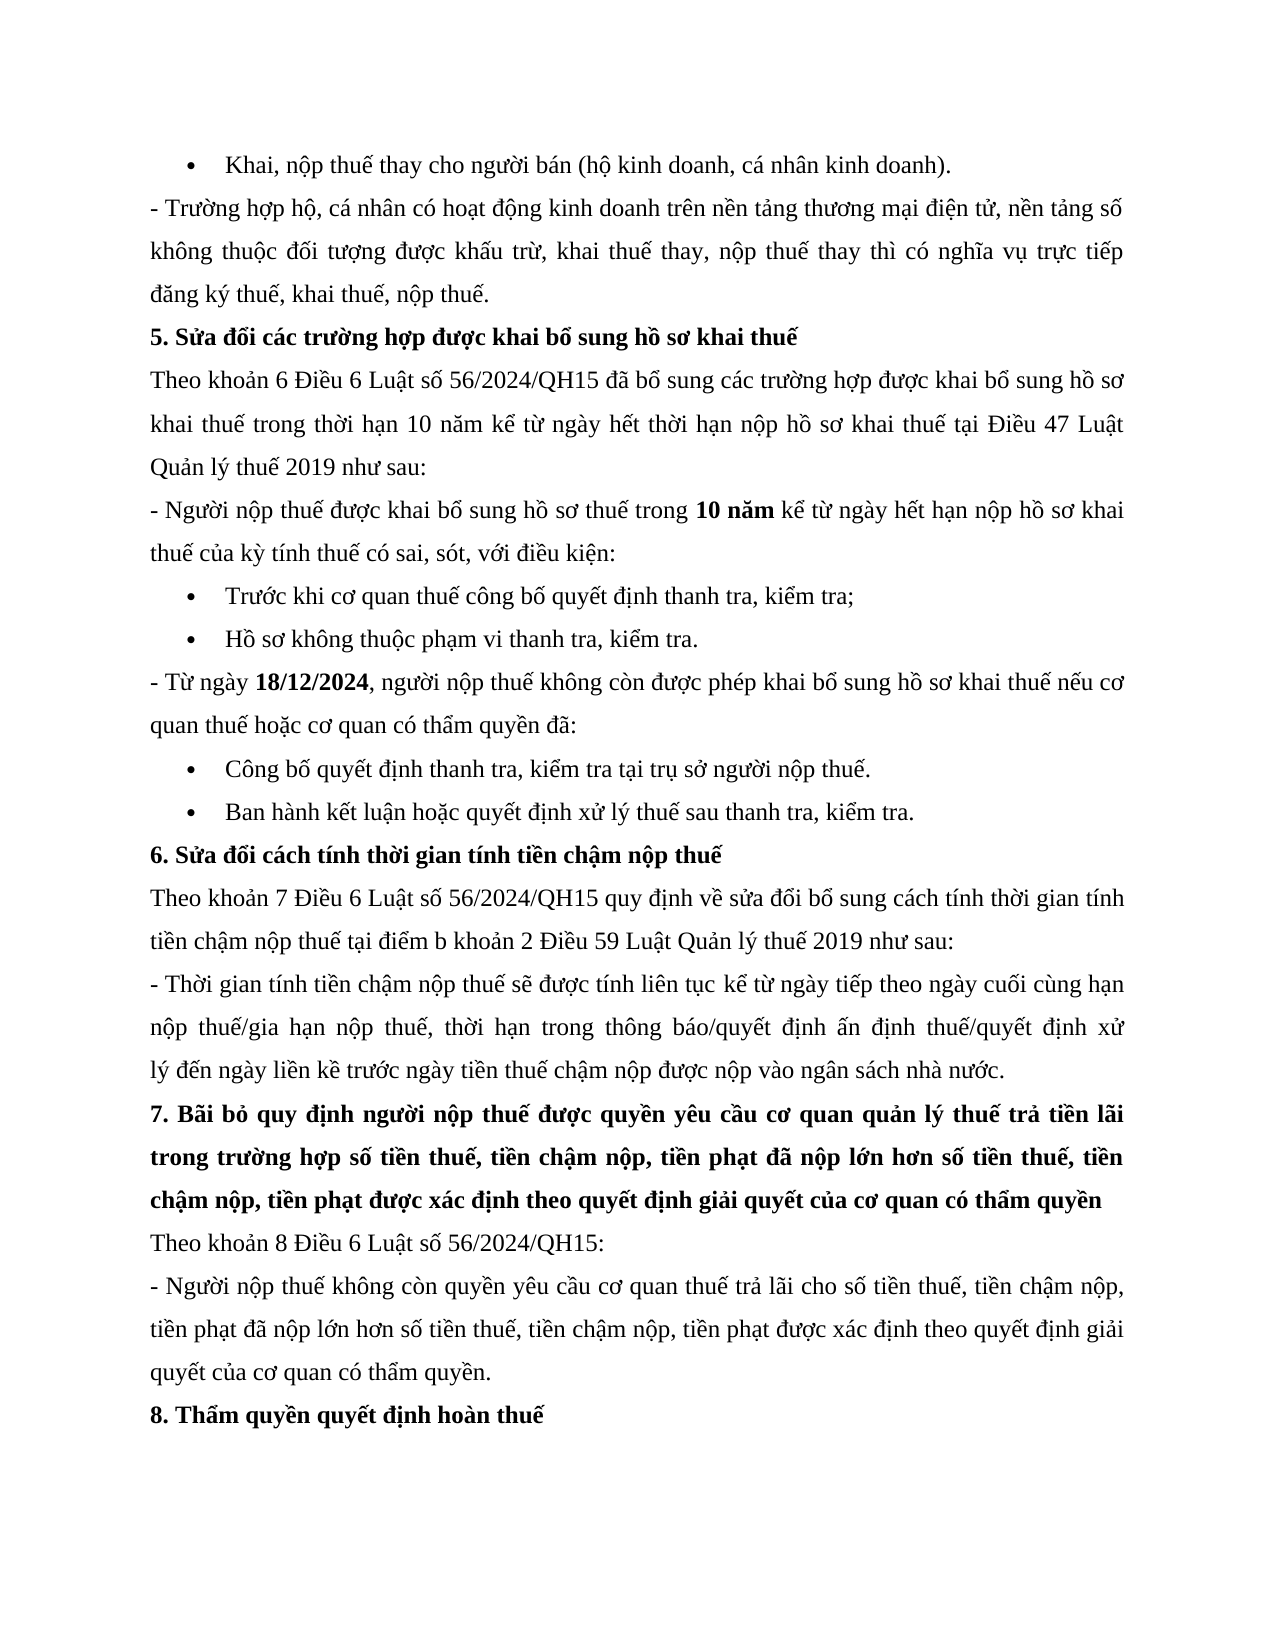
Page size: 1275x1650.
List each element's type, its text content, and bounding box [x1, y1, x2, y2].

text 6. Sửa đổi cách tính thời gian tính tiền chậm nộp thuế [150, 840, 1125, 869]
text - Thời gian tính tiền chậm nộp thuế sẽ được tính liên tục kể từ ngày tiếp theo ngày cuối cùng hạn nộp thuế/gia hạn nộp thuế, thời hạn trong thông báo/quyết định ấn định thuế/quyết định xử lý đến ngày liền kề trước ngày tiền thuế chậm nộp được nộp vào ngân sách nhà nước. [150, 969, 1125, 1084]
text - Người nộp thuế được khai bổ sung hồ sơ thuế trong 10 năm kể từ ngày hết hạn nộp hồ sơ khai thuế của kỳ tính thuế có sai, sót, với điều kiện: [150, 495, 1125, 567]
text 8. Thẩm quyền quyết định hoàn thuế [150, 1401, 1125, 1429]
text - Từ ngày 18/12/2024, người nộp thuế không còn được phép khai bổ sung hồ sơ khai thuế nếu cơ quan thuế hoặc cơ quan có thẩm quyền đã: [150, 667, 1125, 739]
text Theo khoản 6 Điều 6 Luật số 56/2024/QH15 đã bổ sung các trường hợp được khai bổ sung hồ sơ khai thuế trong thời hạn 10 năm kể từ ngày hết thời hạn nộp hồ sơ khai thuế tại Điều 47 Luật Quản lý thuế 2019 như sau: [150, 366, 1125, 481]
text - Trường hợp hộ, cá nhân có hoạt động kinh doanh trên nền tảng thương mại điện tử, nền tảng số không thuộc đối tượng được khấu trừ, khai thuế thay, nộp thuế thay thì có nghĩa vụ trực tiếp đăng ký thuế, khai thuế, nộp thuế. [150, 193, 1125, 308]
list Trước khi cơ quan thuế công bố quyết định thanh tra, kiểm tra; [187, 581, 1125, 610]
text - Người nộp thuế không còn quyền yêu cầu cơ quan thuế trả lãi cho số tiền thuế, tiền chậm nộp, tiền phạt đã nộp lớn hơn số tiền thuế, tiền chậm nộp, tiền phạt được xác định theo quyết định giải quyết của cơ quan có thẩm quyền. [150, 1271, 1125, 1386]
list Khai, nộp thuế thay cho người bán (hộ kinh doanh, cá nhân kinh doanh). [187, 150, 1125, 179]
text Theo khoản 8 Điều 6 Luật số 56/2024/QH15: [150, 1228, 1125, 1257]
list Ban hành kết luận hoặc quyết định xử lý thuế sau thanh tra, kiểm tra. [187, 797, 1125, 826]
text 7. Bãi bỏ quy định người nộp thuế được quyền yêu cầu cơ quan quản lý thuế trả tiền lãi trong trường hợp số tiền thuế, tiền chậm nộp, tiền phạt đã nộp lớn hơn số tiền thuế, tiền chậm nộp, tiền phạt được xác định theo quyết định giải quyết của cơ quan có thẩm quyền [150, 1099, 1125, 1214]
text Theo khoản 7 Điều 6 Luật số 56/2024/QH15 quy định về sửa đổi bổ sung cách tính thời gian tính tiền chậm nộp thuế tại điểm b khoản 2 Điều 59 Luật Quản lý thuế 2019 như sau: [150, 883, 1125, 955]
text 5. Sửa đổi các trường hợp được khai bổ sung hồ sơ khai thuế [150, 322, 1125, 351]
list Hồ sơ không thuộc phạm vi thanh tra, kiểm tra. [187, 624, 1125, 653]
list Công bố quyết định thanh tra, kiểm tra tại trụ sở người nộp thuế. [187, 754, 1125, 782]
